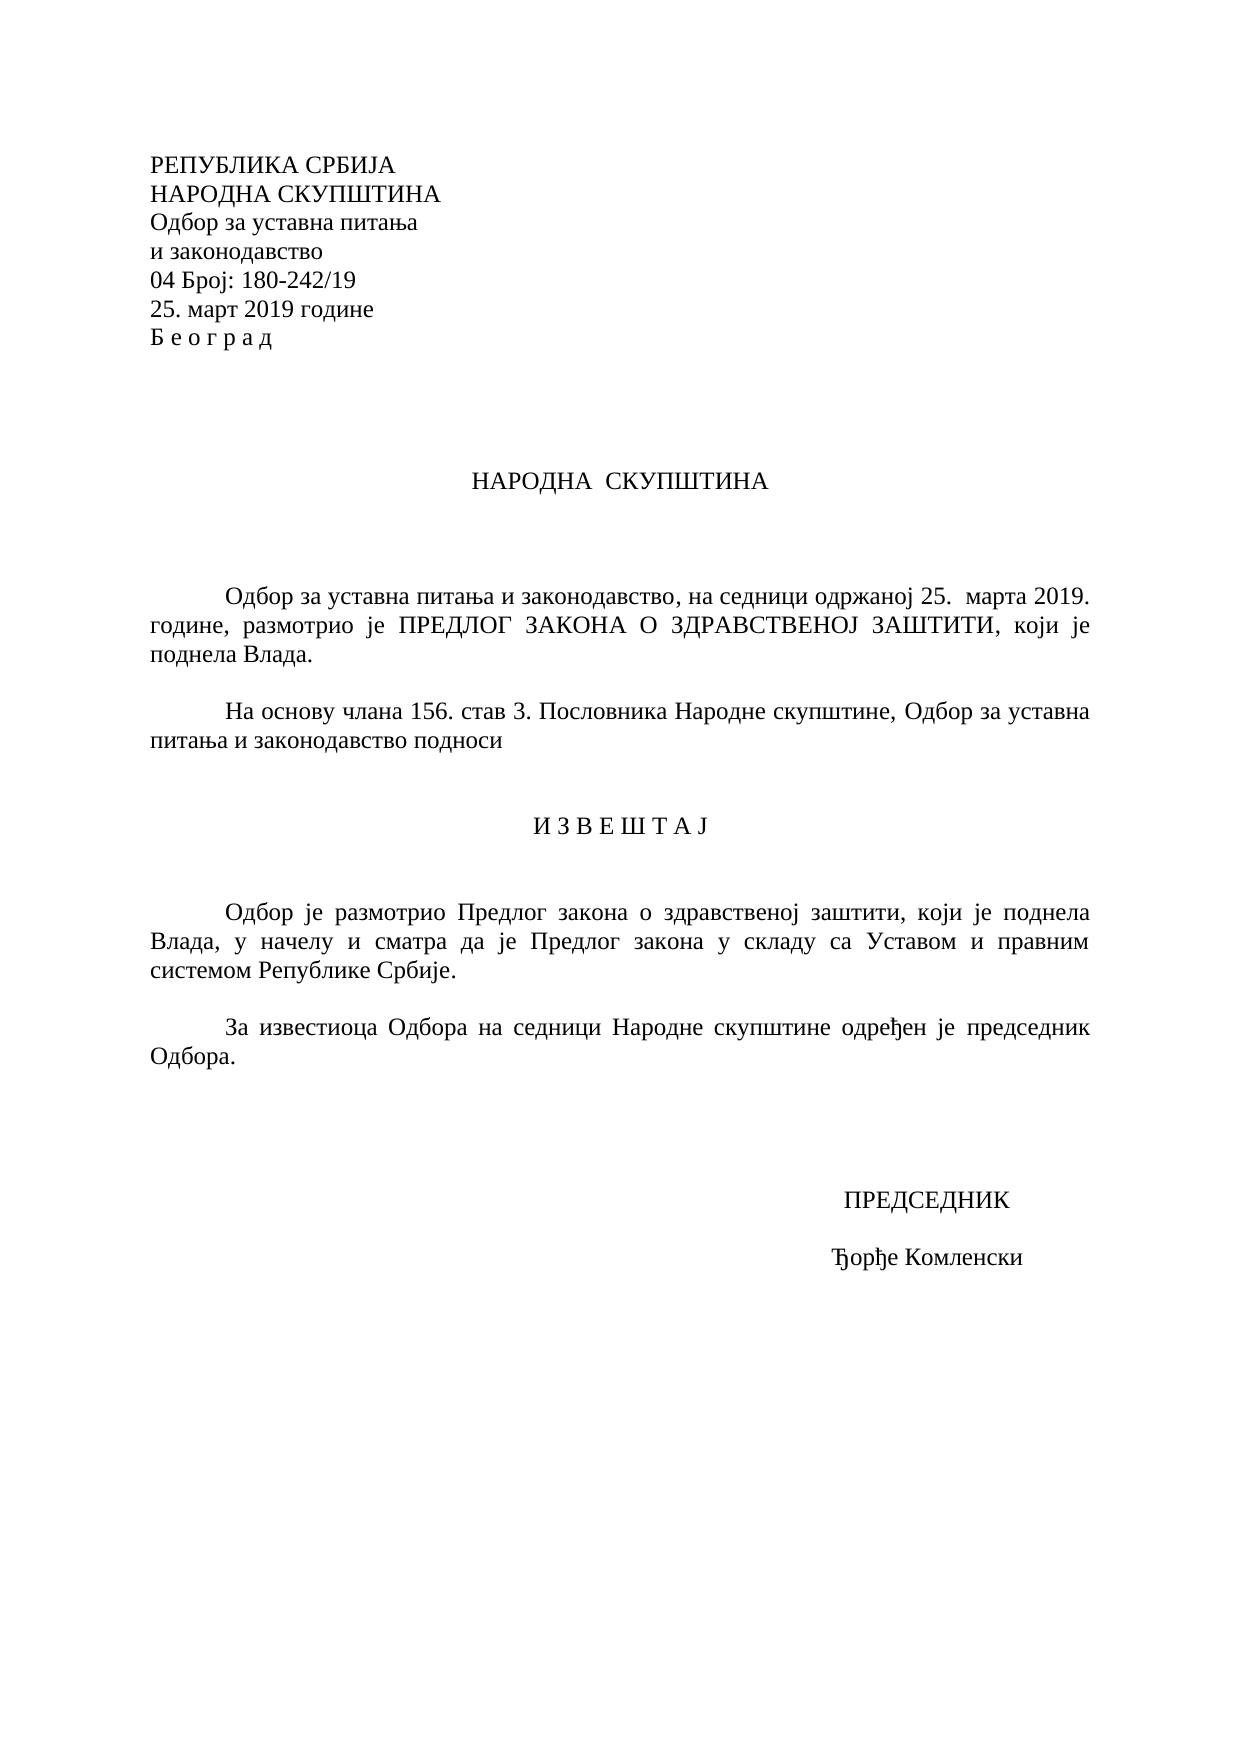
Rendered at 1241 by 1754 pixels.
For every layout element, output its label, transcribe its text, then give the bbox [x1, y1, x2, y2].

text 04 Број: 180-242/19 [150, 265, 1090, 294]
text НАРОДНА СКУПШТИНА [150, 466, 1090, 495]
text Одбор за уставна питања и законодавство, на седници одржаној 25. марта 2019. године, размотрио је ПРЕДЛОГ ЗАКОНA O ЗДРАВСТВЕНОЈ ЗАШТИТИ, који је поднела Влада. [150, 581, 1090, 667]
text И З В Е Ш Т А Ј [150, 811, 1090, 840]
text 25. март 2019 године [150, 294, 1090, 322]
text За известиоца Одбора на седници Народне скупштине одређен је председник Одбора. [150, 1012, 1090, 1070]
text НАРОДНА СКУПШТИНА [150, 179, 1090, 207]
text Одбор је размотрио Предлог закона о здравственој заштити, који је поднела Влада, у начелу и сматра да је Предлог закона у складу са Уставом и правним системом Републике Србије. [150, 897, 1090, 984]
text РЕПУБЛИКА СРБИЈА [150, 150, 1090, 179]
text Одбор за уставна питања [150, 207, 1090, 236]
text Б е о г р а д [150, 322, 1090, 351]
text и законодавство [150, 236, 1090, 265]
text Ђорђе Комленски [150, 1242, 1090, 1271]
text ПРЕДСЕДНИК [150, 1185, 1090, 1214]
text На основу члана 156. став 3. Пословника Народне скупштине, Одбор за уставна питања и законодавство подноси [150, 696, 1090, 754]
